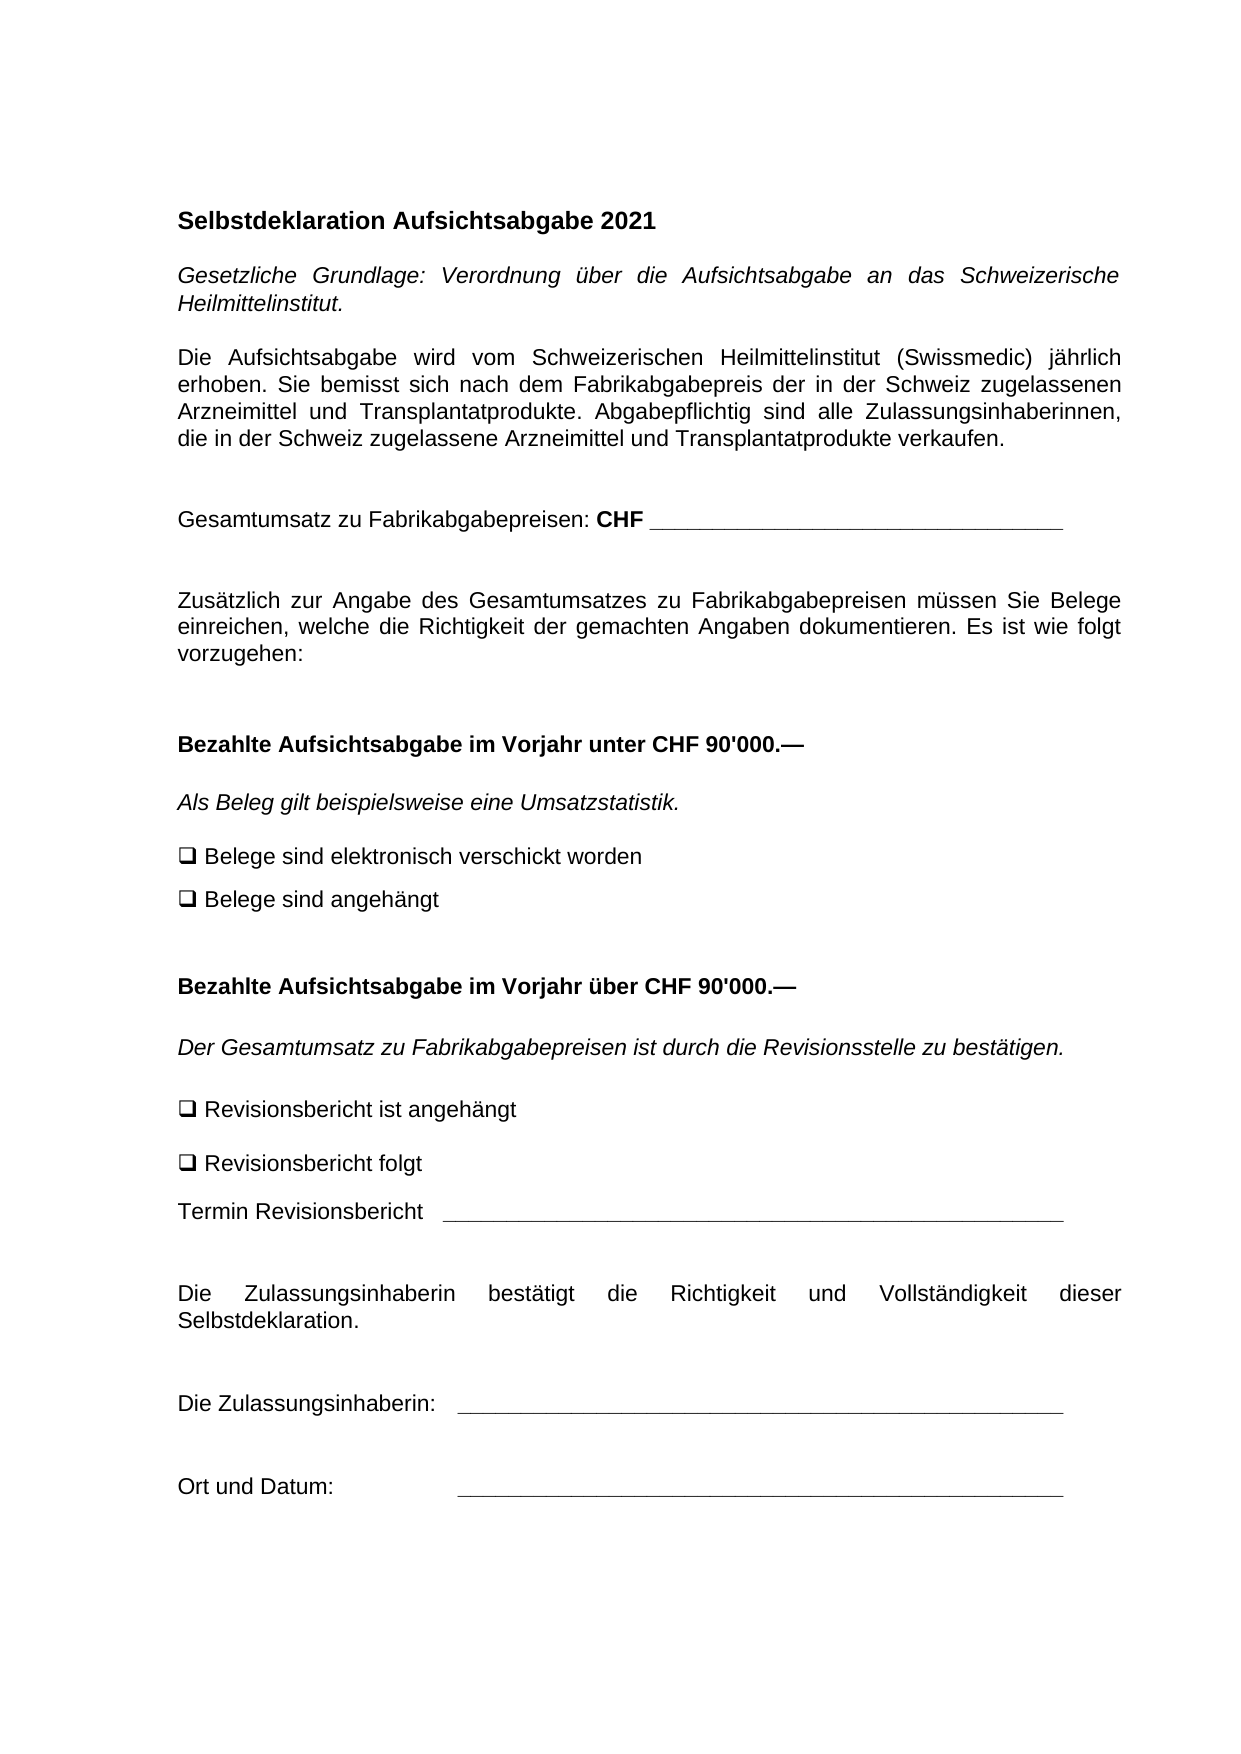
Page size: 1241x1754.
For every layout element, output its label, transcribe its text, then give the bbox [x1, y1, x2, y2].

text Der Gesamtumsatz zu Fabrikabgabepreisen ist durch die Revisionsstelle zu bestätigen. [177, 1034, 1122, 1061]
text Bezahlte Aufsichtsabgabe im Vorjahr über CHF 90'000.— [177, 973, 1122, 1000]
text Die Aufsichtsabgabe wird vom Schweizerischen Heilmittelinstitut (Swissmedic) jährlich erhoben. Sie bemisst sich nach dem Fabrikabgabepreis der in der Schweiz zugelassenen Arzneimittel und Transplantatprodukte. Abgabepflichtig sind alle Zulassungsinhaberinnen, die in der Schweiz zugelassene Arzneimittel und Transplantatprodukte verkaufen. [177, 343, 1122, 451]
text Gesamtumsatz zu Fabrikabgabepreisen: CHF [177, 506, 1122, 533]
text Revisionsbericht folgt [177, 1149, 1122, 1177]
text Bezahlte Aufsichtsabgabe im Vorjahr unter CHF 90'000.— [177, 731, 1122, 757]
text Ort und Datum: [177, 1458, 1122, 1500]
text Gesetzliche Grundlage: Verordnung über die Aufsichtsabgabe an das Schweizerische Heilmittelinstitut. [177, 262, 1122, 316]
text Belege sind elektronisch verschickt worden [177, 843, 1122, 869]
text Selbstdeklaration Aufsichtsabgabe 2021 [177, 206, 1122, 235]
text Zusätzlich zur Angabe des Gesamtumsatzes zu Fabrikabgabepreisen müssen Sie Belege einreichen, welche die Richtigkeit der gemachten Angaben dokumentieren. Es ist wie folgt vorzugehen: [177, 587, 1122, 666]
text Die Zulassungsinhaberin bestätigt die Richtigkeit und Vollständigkeit dieser Selbstdeklaration. [177, 1279, 1122, 1333]
text Als Beleg gilt beispielsweise eine Umsatzstatistik. [177, 789, 1122, 816]
text Belege sind angehängt [177, 886, 1122, 912]
text Termin Revisionsbericht [177, 1198, 1122, 1225]
text Die Zulassungsinhaberin: [177, 1375, 1122, 1416]
text Revisionsbericht ist angehängt [177, 1095, 1122, 1122]
